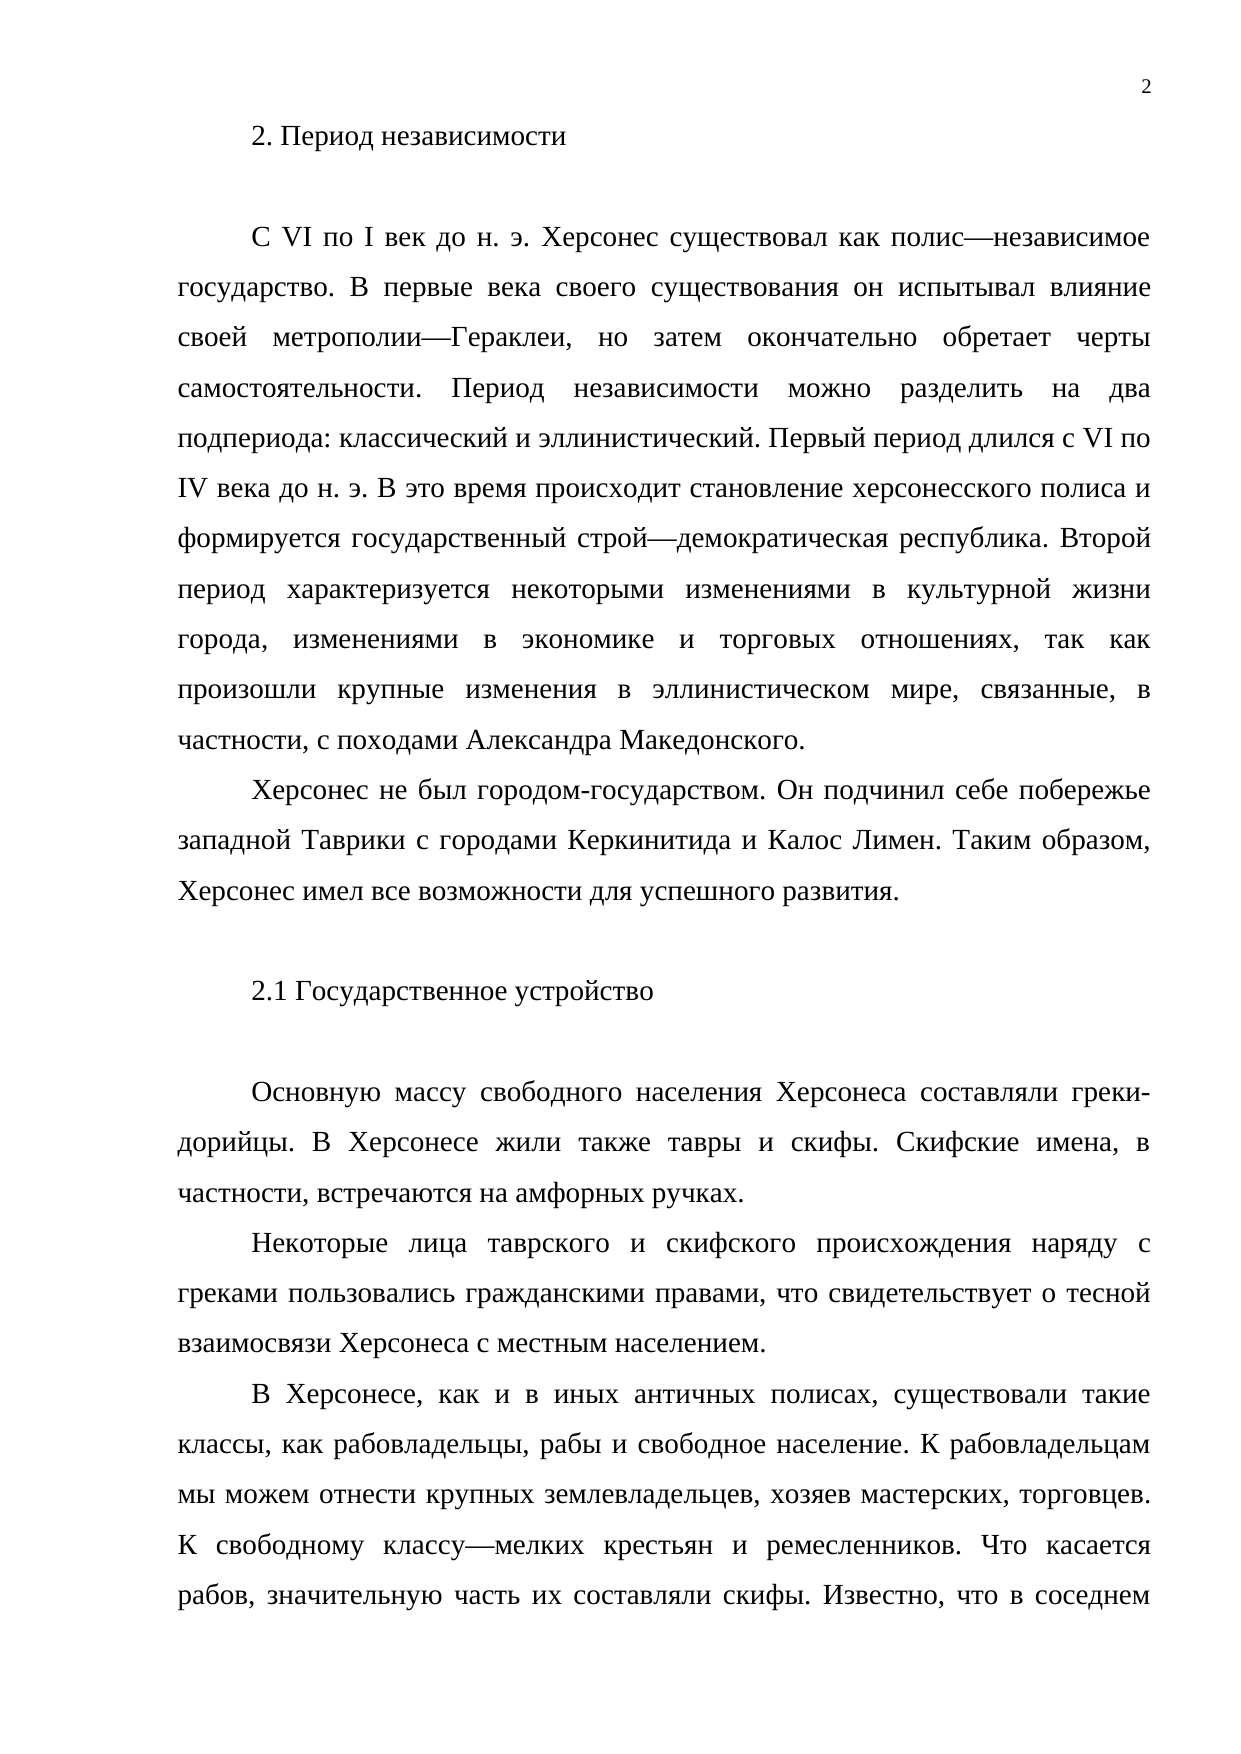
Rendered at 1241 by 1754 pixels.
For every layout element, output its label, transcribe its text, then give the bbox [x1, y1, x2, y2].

text 2.1 Государственное устройство [177, 973, 1152, 1007]
text С VI по I век до н. э. Херсонес существовал как полис—независимое государство. В первые века своего существования он испытывал влияние своей метрополии—Гераклеи, но затем окончательно обретает черты самостоятельности. Период независимости можно разделить на два подпериода: классический и эллинистический. Первый период длился с VI по IV века до н. э. В это время происходит становление херсонесского полиса и формируется государственный строй—демократическая республика. Второй период характеризуется некоторыми изменениями в культурной жизни города, изменениями в экономике и торговых отношениях, так как произошли крупные изменения в эллинистическом мире, связанные, в частности, с походами Александра Македонского. [177, 219, 1152, 755]
text Некоторые лица таврского и скифского происхождения наряду с греками пользовались гражданскими правами, что свидетельствует о тесной взаимосвязи Херсонеса с местным населением. [177, 1225, 1152, 1359]
text 2. Период независимости [177, 118, 1152, 152]
text Херсонес не был городом-государством. Он подчинил себе побережье западной Таврики с городами Керкинитида и Калос Лимен. Таким образом, Херсонес имел все возможности для успешного развития. [177, 772, 1152, 906]
text Основную массу свободного населения Херсонеса составляли греки-дорийцы. В Херсонесе жили также тавры и скифы. Скифские имена, в частности, встречаются на амфорных ручках. [177, 1074, 1152, 1208]
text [177, 1376, 1152, 1611]
